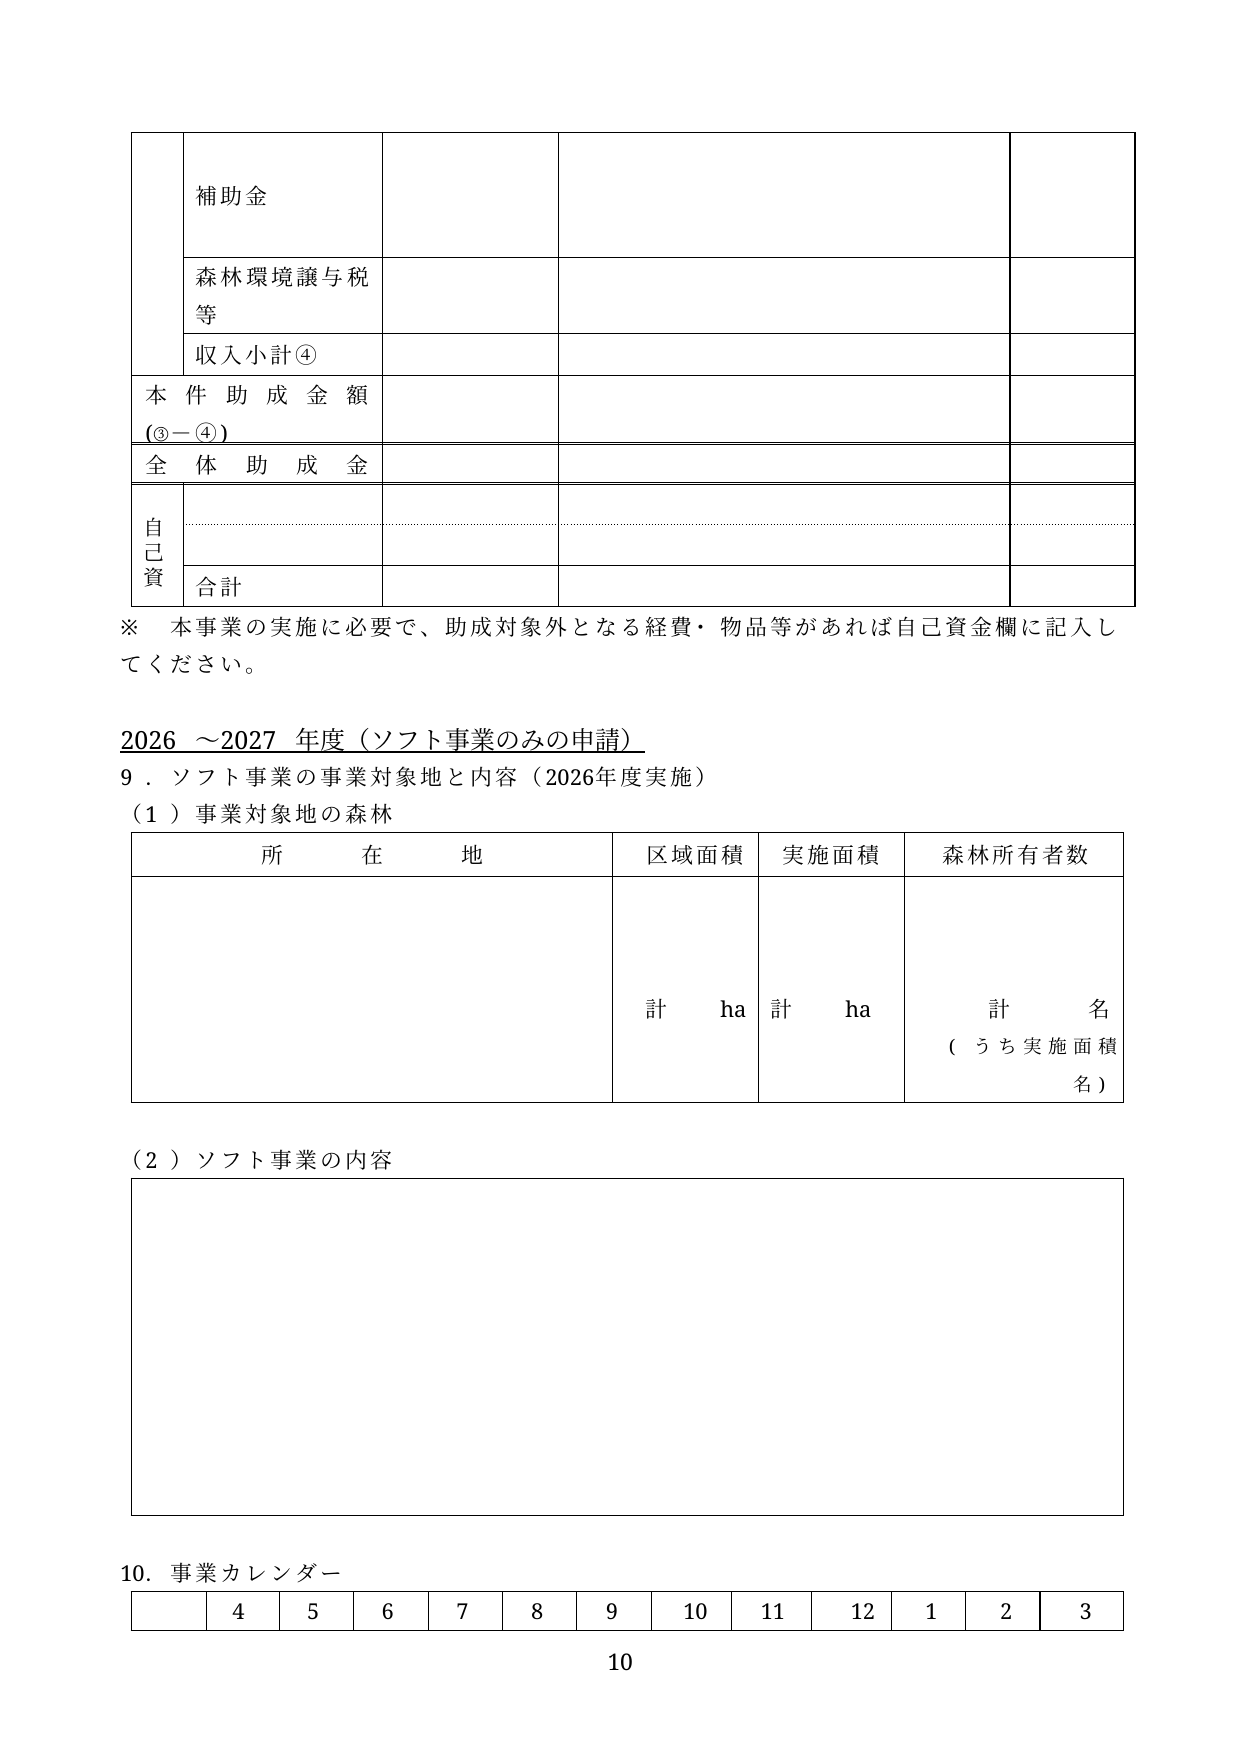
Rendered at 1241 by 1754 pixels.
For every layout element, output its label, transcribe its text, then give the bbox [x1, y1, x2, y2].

table_cell [1011, 334, 1134, 374]
table_header 4 [207, 1592, 279, 1630]
table_cell [383, 334, 558, 374]
table_cell [132, 877, 612, 1102]
table_header 実施面積 [759, 833, 904, 876]
table_cell [184, 485, 382, 523]
table_header 7 [429, 1592, 502, 1630]
table_cell [1011, 524, 1134, 565]
table_cell [559, 445, 1009, 482]
table_cell 本件助成金額 (③－④) [132, 376, 382, 442]
table_header 2 [966, 1592, 1039, 1630]
text （2）ソフト事業の内容 [120, 1140, 1120, 1178]
table_header 12 [812, 1592, 891, 1630]
text 9．ソフト事業の事業対象地と内容（2026年度実施） [120, 757, 1120, 795]
table_cell [559, 485, 1009, 523]
table_cell [383, 524, 558, 565]
table_cell 合計 [184, 566, 382, 606]
table_cell [1011, 258, 1134, 333]
table_cell [1011, 133, 1134, 257]
table_cell [1011, 566, 1134, 606]
table_cell 補助金 [184, 133, 382, 257]
table_cell [383, 445, 558, 482]
text 10．事業カレンダー [120, 1554, 1120, 1591]
table_cell 全 体 助 成 金 額 [132, 445, 382, 482]
table_cell 収入小計④ [184, 334, 382, 374]
table_cell [383, 485, 558, 523]
table_cell [383, 566, 558, 606]
table_cell 自己資金 [132, 485, 183, 606]
text ※ 本事業の実施に必要で、助成対象外となる経費･物品等があれば自己資金欄に記入してください。 [120, 607, 1120, 682]
table_header 1 [892, 1592, 965, 1630]
table_header 9 [577, 1592, 651, 1630]
table_header 区域面積 [613, 833, 758, 876]
text （1）事業対象地の森林 [120, 795, 1120, 832]
table_header 6 [354, 1592, 428, 1630]
table_header [132, 1179, 1123, 1515]
table_header 所 在 地 [132, 833, 612, 876]
table_cell [559, 566, 1009, 606]
table_cell [1011, 445, 1134, 482]
table_cell 森林環境譲与税等 [184, 258, 382, 333]
table_header 8 [503, 1592, 576, 1630]
table_cell [559, 133, 1009, 257]
table_header 5 [280, 1592, 353, 1630]
table_header 11 [732, 1592, 811, 1630]
table_header 3 [1041, 1592, 1123, 1630]
table_header 10 [652, 1592, 731, 1630]
table_cell 計 名 (うち実施面積 名) [905, 877, 1123, 1102]
table_cell [383, 133, 558, 257]
table_cell [184, 524, 382, 565]
table_cell 計 ha [759, 877, 904, 1102]
table_cell [559, 524, 1009, 565]
table_cell [1011, 376, 1134, 442]
table_cell [559, 334, 1009, 374]
table_header 森林所有者数 [905, 833, 1123, 876]
table_cell [383, 258, 558, 333]
table_cell [559, 376, 1009, 442]
table_cell [559, 258, 1009, 333]
table_header [132, 1592, 206, 1630]
table_cell [1011, 485, 1134, 523]
text 2026～2027年度（ソフト事業のみの申請） [120, 720, 1120, 757]
table_cell [383, 376, 558, 442]
table_cell 計 ha [613, 877, 758, 1102]
